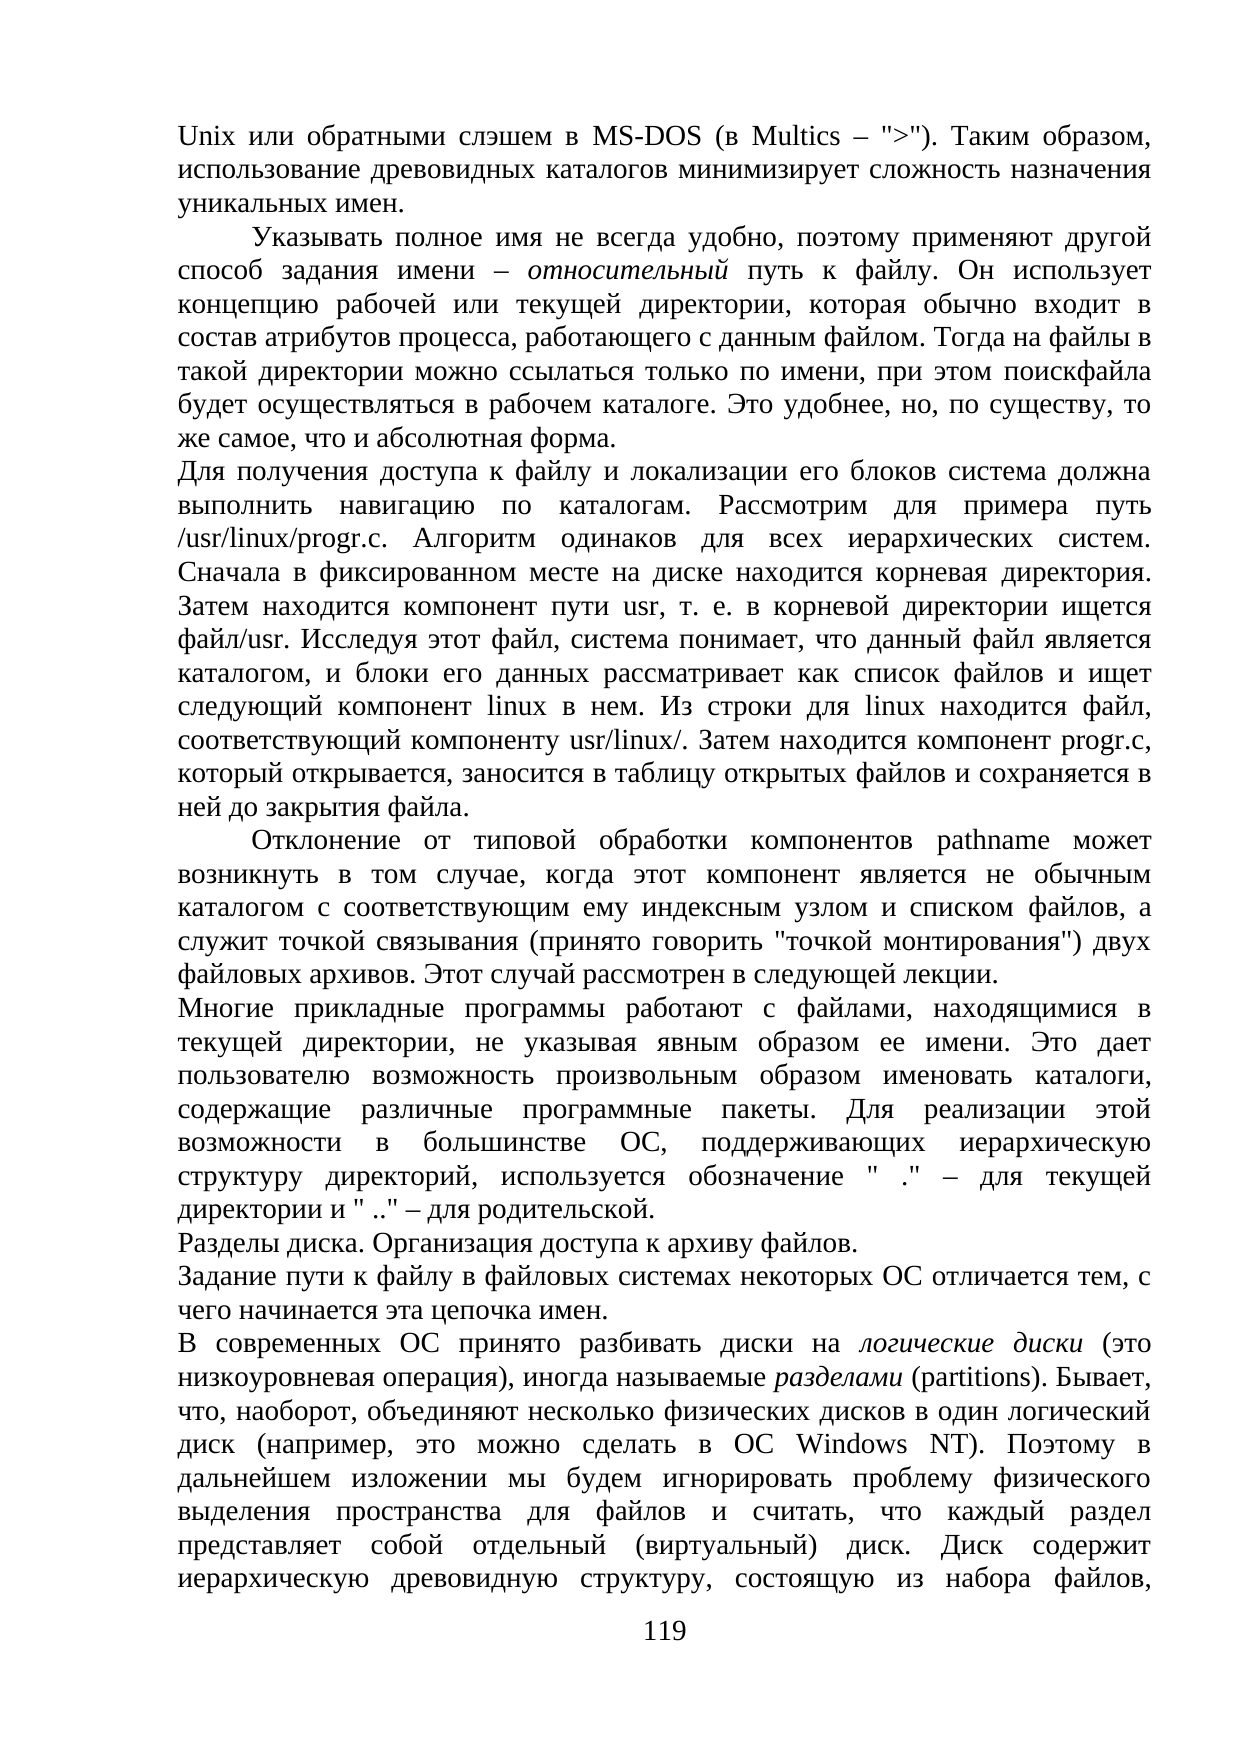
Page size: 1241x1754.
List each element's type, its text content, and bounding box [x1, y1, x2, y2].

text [177, 118, 1152, 219]
text Многие прикладные программы работают с файлами, находящимися в текущей директории, не указывая явным образом ее имени. Это дает пользователю возможность произвольным образом именовать каталоги, содержащие различные программные пакеты. Для реализации этой возможности в большинстве ОС, поддерживающих иерархическую структуру директорий, используется обозначение " ." – для текущей директории и " .." – для родительской. [177, 990, 1152, 1225]
text Для получения доступа к файлу и локализации его блоков система должна выполнить навигацию по каталогам. Рассмотрим для примера путь /usr/linux/progr.c. Алгоритм одинаков для всех иерархических систем. Сначала в фиксированном месте на диске находится корневая директория. Затем находится компонент пути usr, т. е. в корневой директории ищется файл/usr. Исследуя этот файл, система понимает, что данный файл является каталогом, и блоки его данных рассматривает как список файлов и ищет следующий компонент linux в нем. Из строки для linux находится файл, соответствующий компоненту usr/linux/. Затем находится компонент progr.c, который открывается, заносится в таблицу открытых файлов и сохраняется в ней до закрытия файла. [177, 453, 1152, 822]
text Отклонение от типовой обработки компонентов pathname может возникнуть в том случае, когда этот компонент является не обычным каталогом с соответствующим ему индексным узлом и списком файлов, а служит точкой связывания (принято говорить "точкой монтирования") двух файловых архивов. Этот случай рассмотрен в следующей лекции. [177, 822, 1152, 990]
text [177, 1326, 1152, 1594]
text Задание пути к файлу в файловых системах некоторых ОС отличается тем, с чего начинается эта цепочка имен. [177, 1258, 1152, 1326]
text Указывать полное имя не всегда удобно, поэтому применяют другой способ задания имени – относительный путь к файлу. Он использует концепцию рабочей или текущей директории, которая обычно входит в состав атрибутов процесса, работающего с данным файлом. Тогда на файлы в такой директории можно ссылаться только по имени, при этом поискфайла будет осуществляться в рабочем каталоге. Это удобнее, но, по существу, то же самое, что и абсолютная форма. [177, 219, 1152, 453]
text Разделы диска. Организация доступа к архиву файлов. [177, 1225, 1152, 1258]
